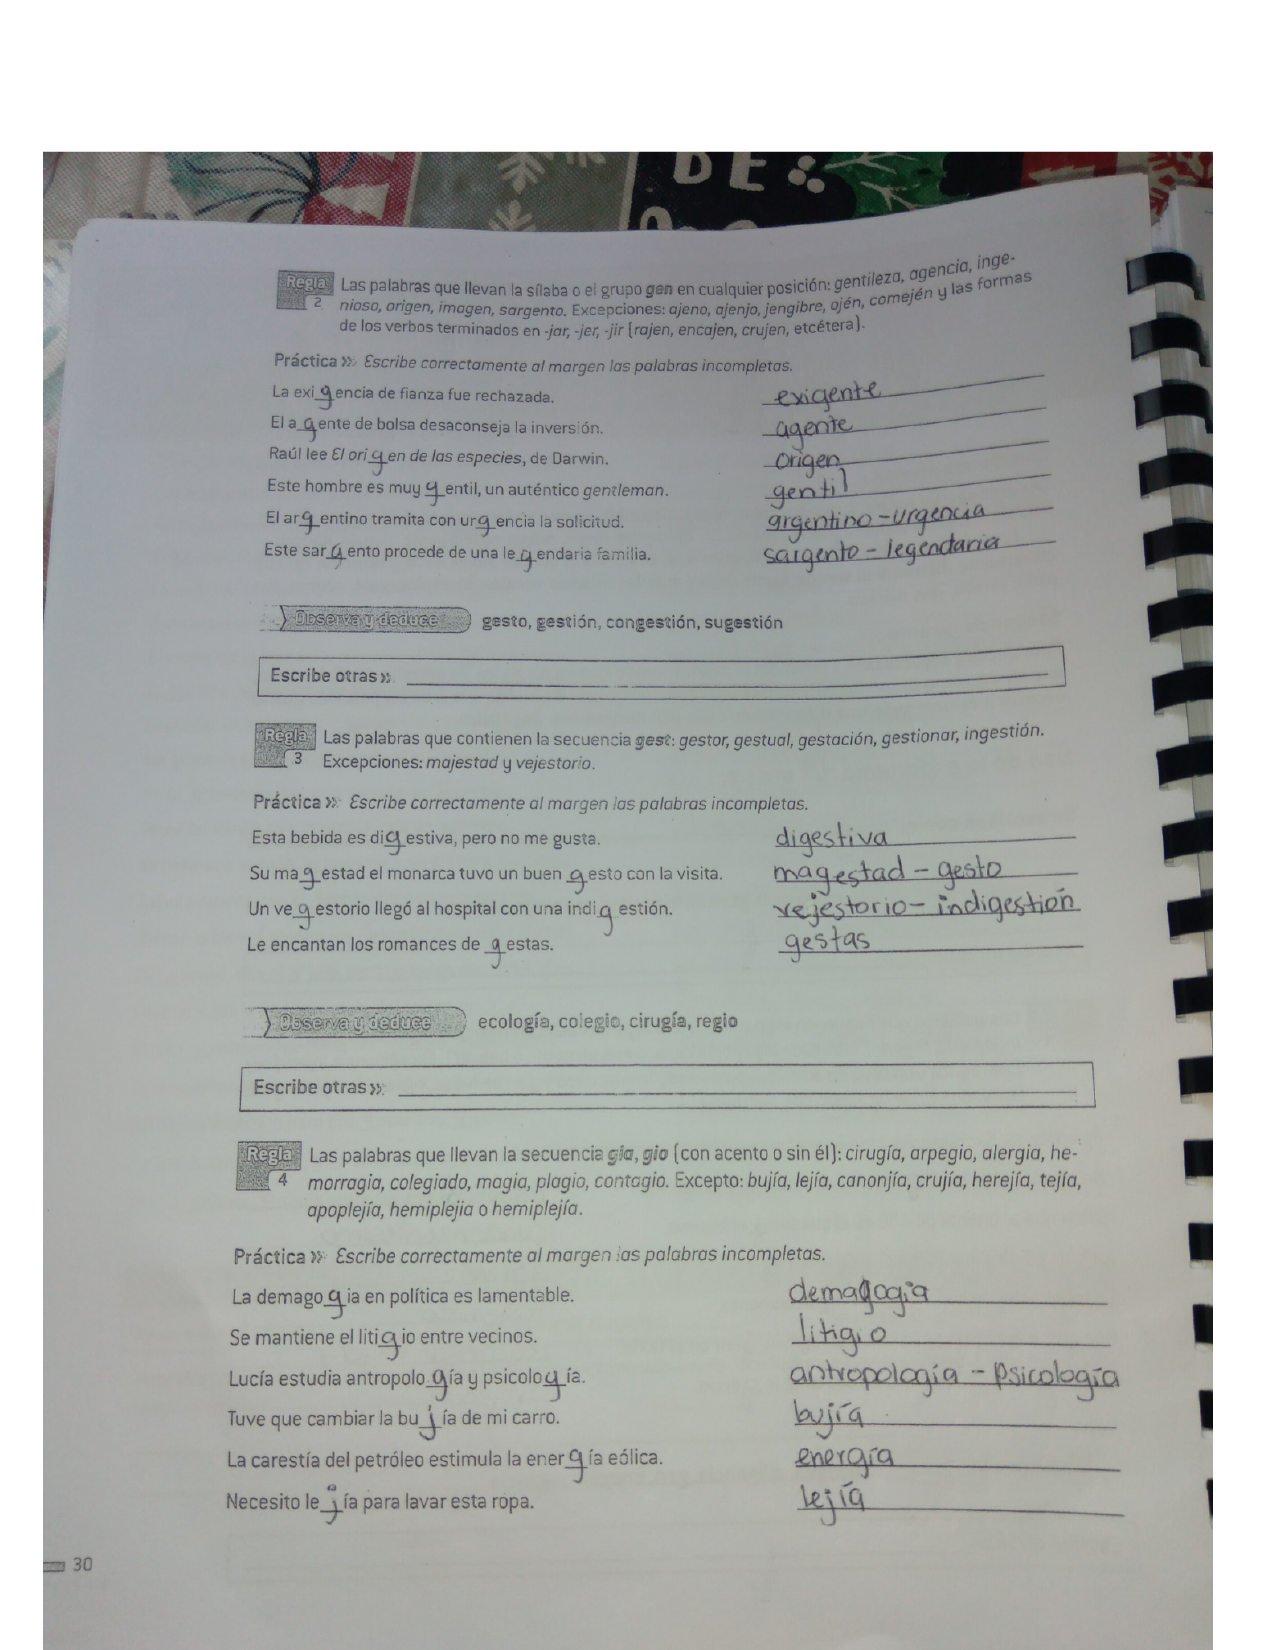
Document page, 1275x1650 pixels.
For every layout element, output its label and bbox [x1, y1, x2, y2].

picture [44, 153, 1212, 1650]
